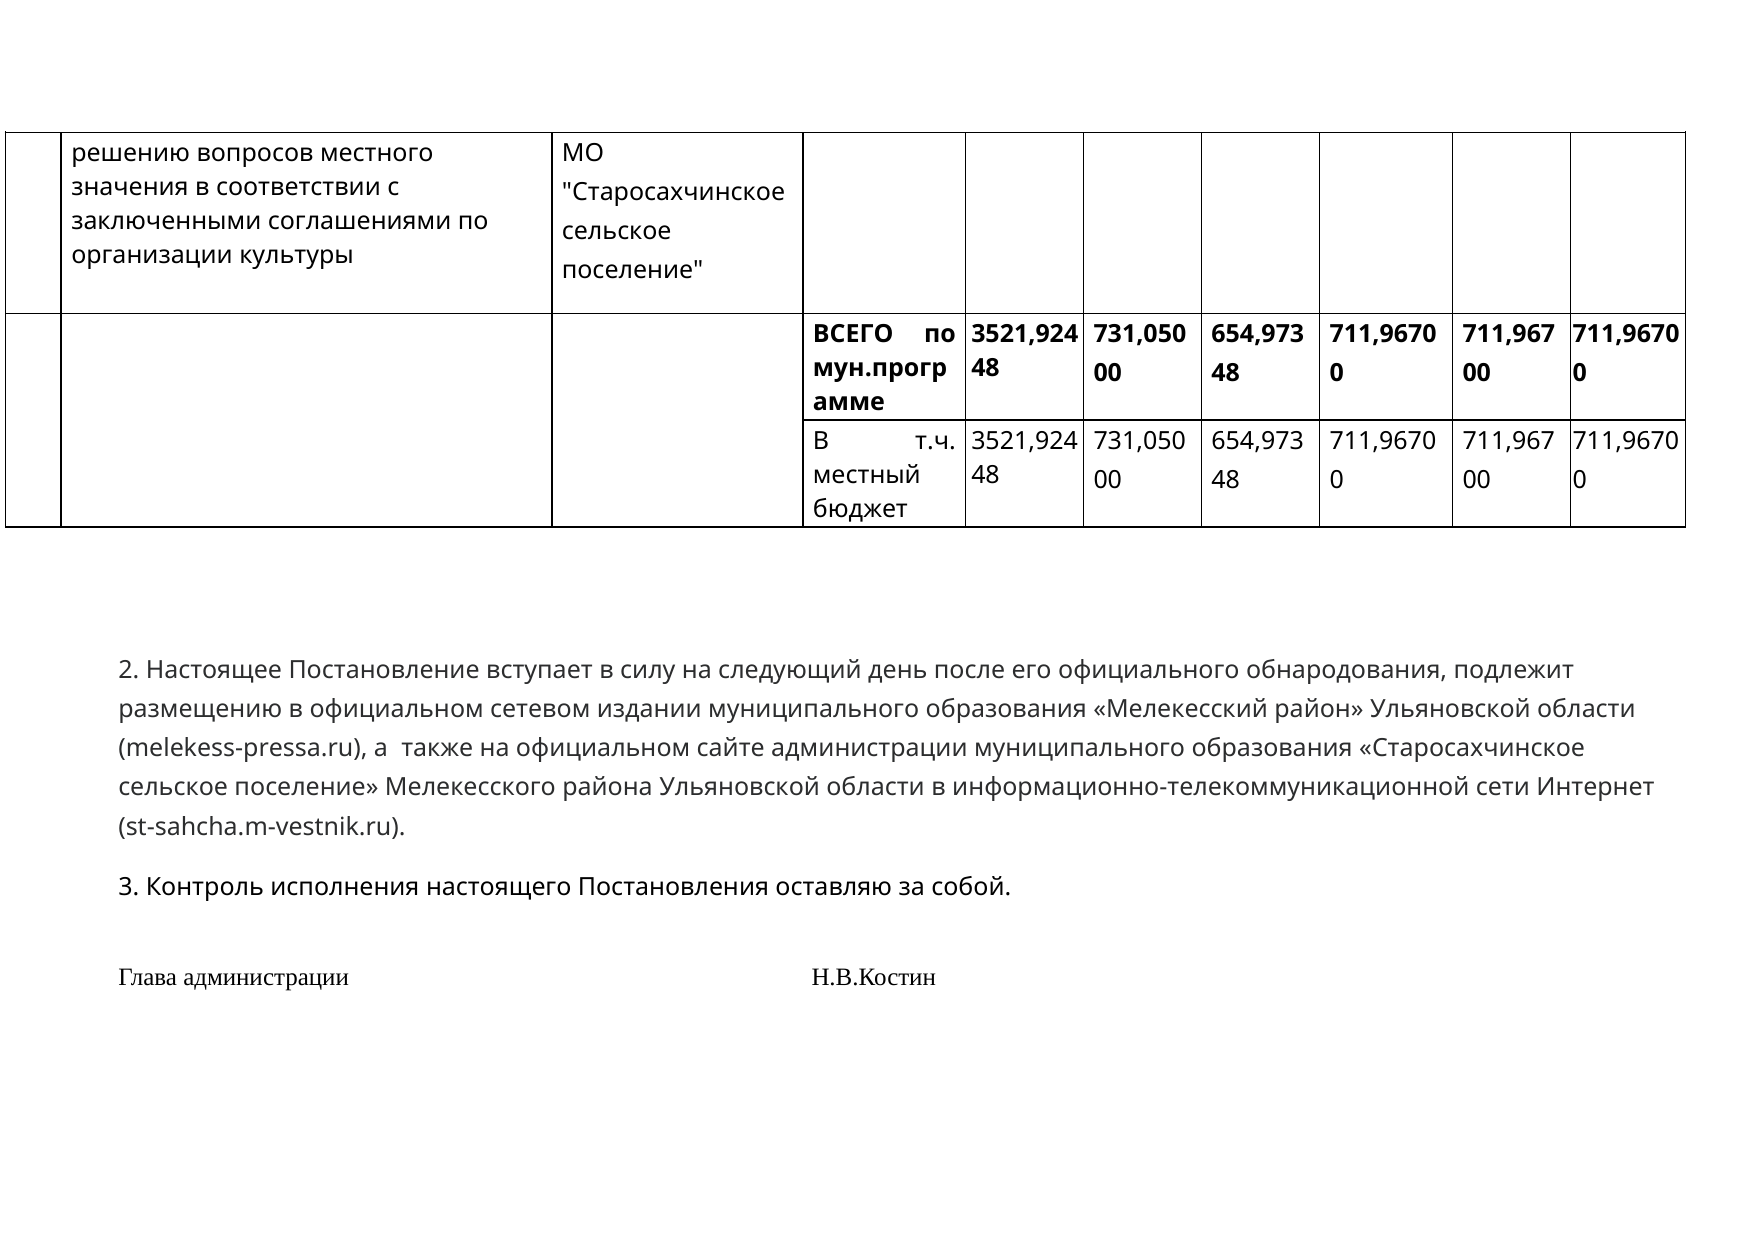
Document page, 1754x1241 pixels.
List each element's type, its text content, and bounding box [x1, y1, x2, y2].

text Глава администрации Н.В.Костин [118, 962, 1636, 991]
text 3. Контроль исполнения настоящего Постановления оставляю за собой. [118, 868, 1698, 902]
text 2. Настоящее Постановление вступает в силу на следующий день после его официального обнародования, подлежит размещению в официальном сетевом издании муниципального образования «Мелекесский район» Ульяновской области (melekess-pressa.ru), а также на официальном сайте администрации муниципального образования «Старосахчинское сельское поселение» Мелекесского района Ульяновской области в информационно-телекоммуникационной сети Интернет (st-sahcha.m-vestnik.ru). [118, 652, 1698, 842]
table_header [3, 130, 1698, 652]
